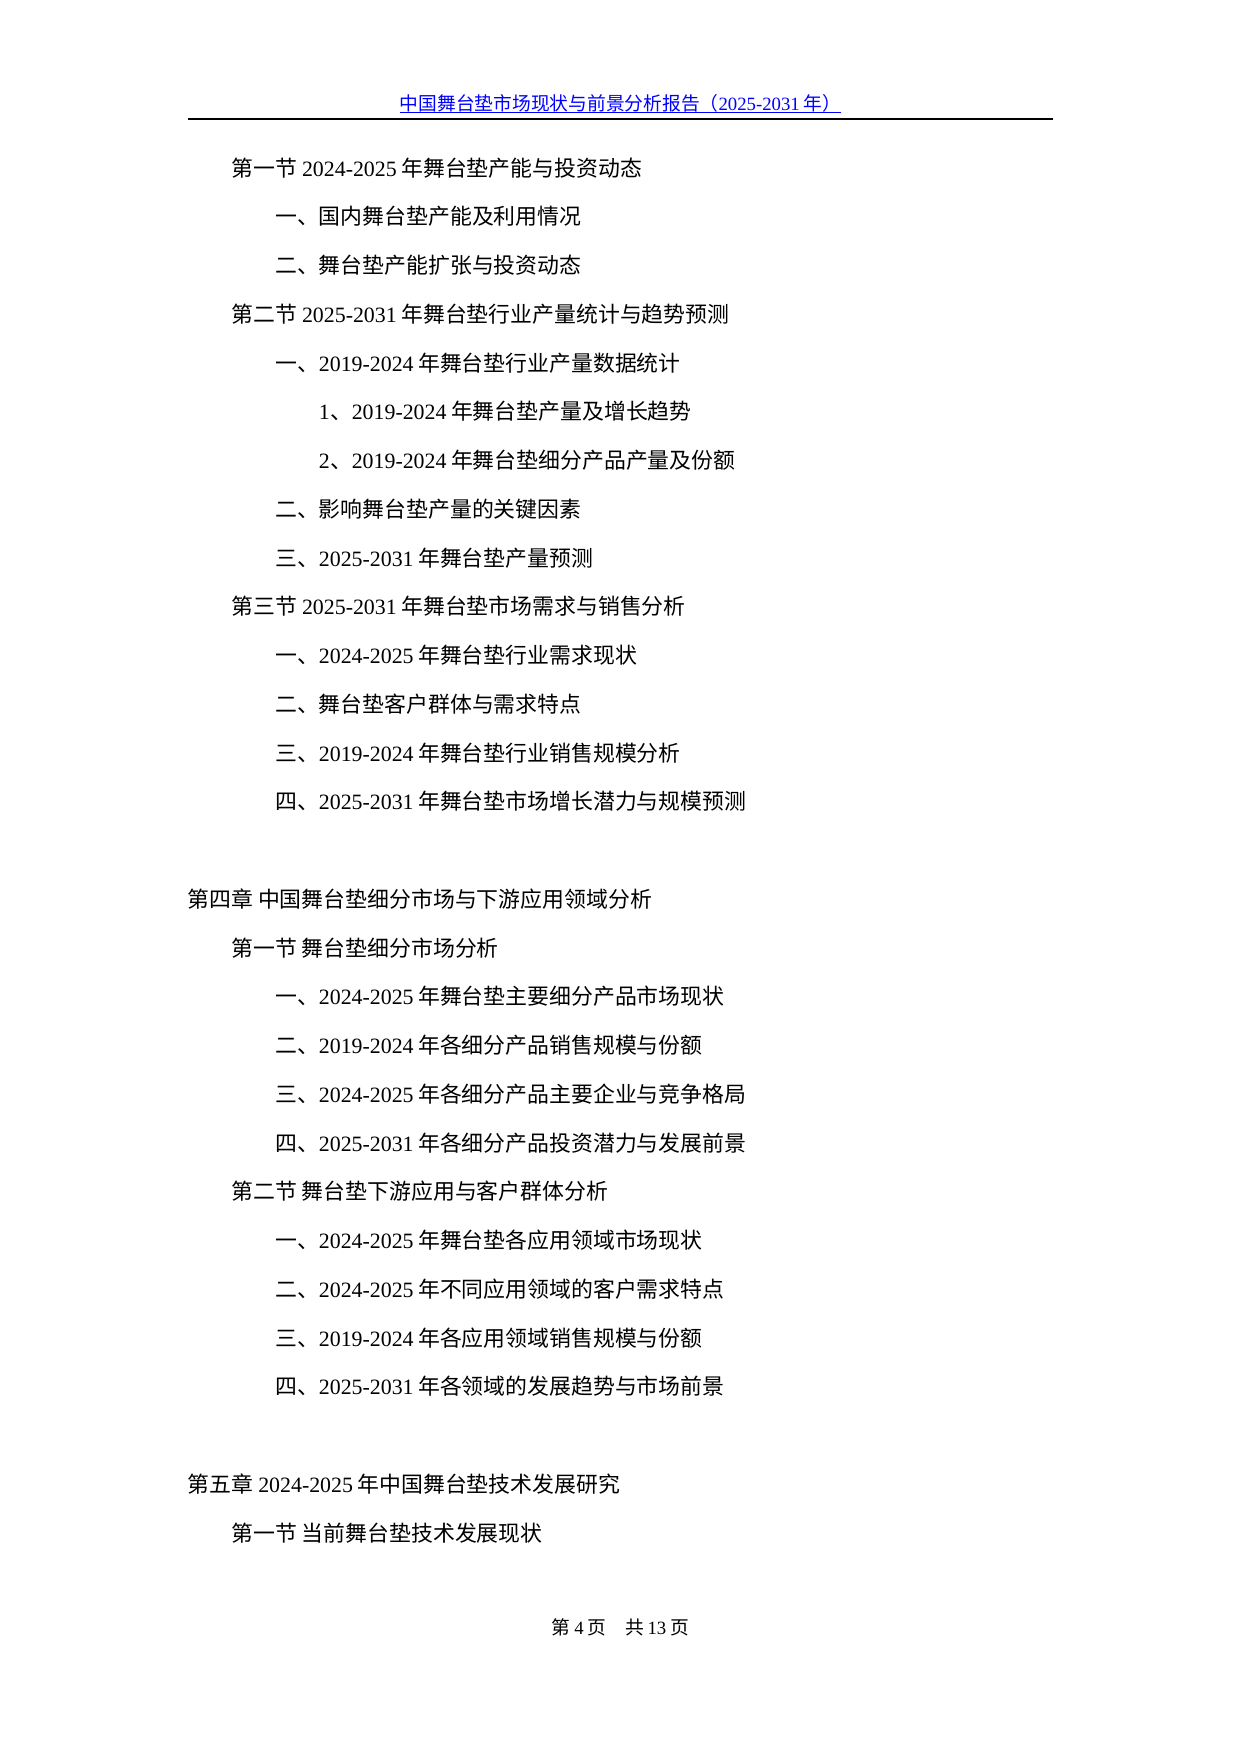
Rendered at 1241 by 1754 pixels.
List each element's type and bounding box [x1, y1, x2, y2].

text [187, 150, 1053, 1548]
